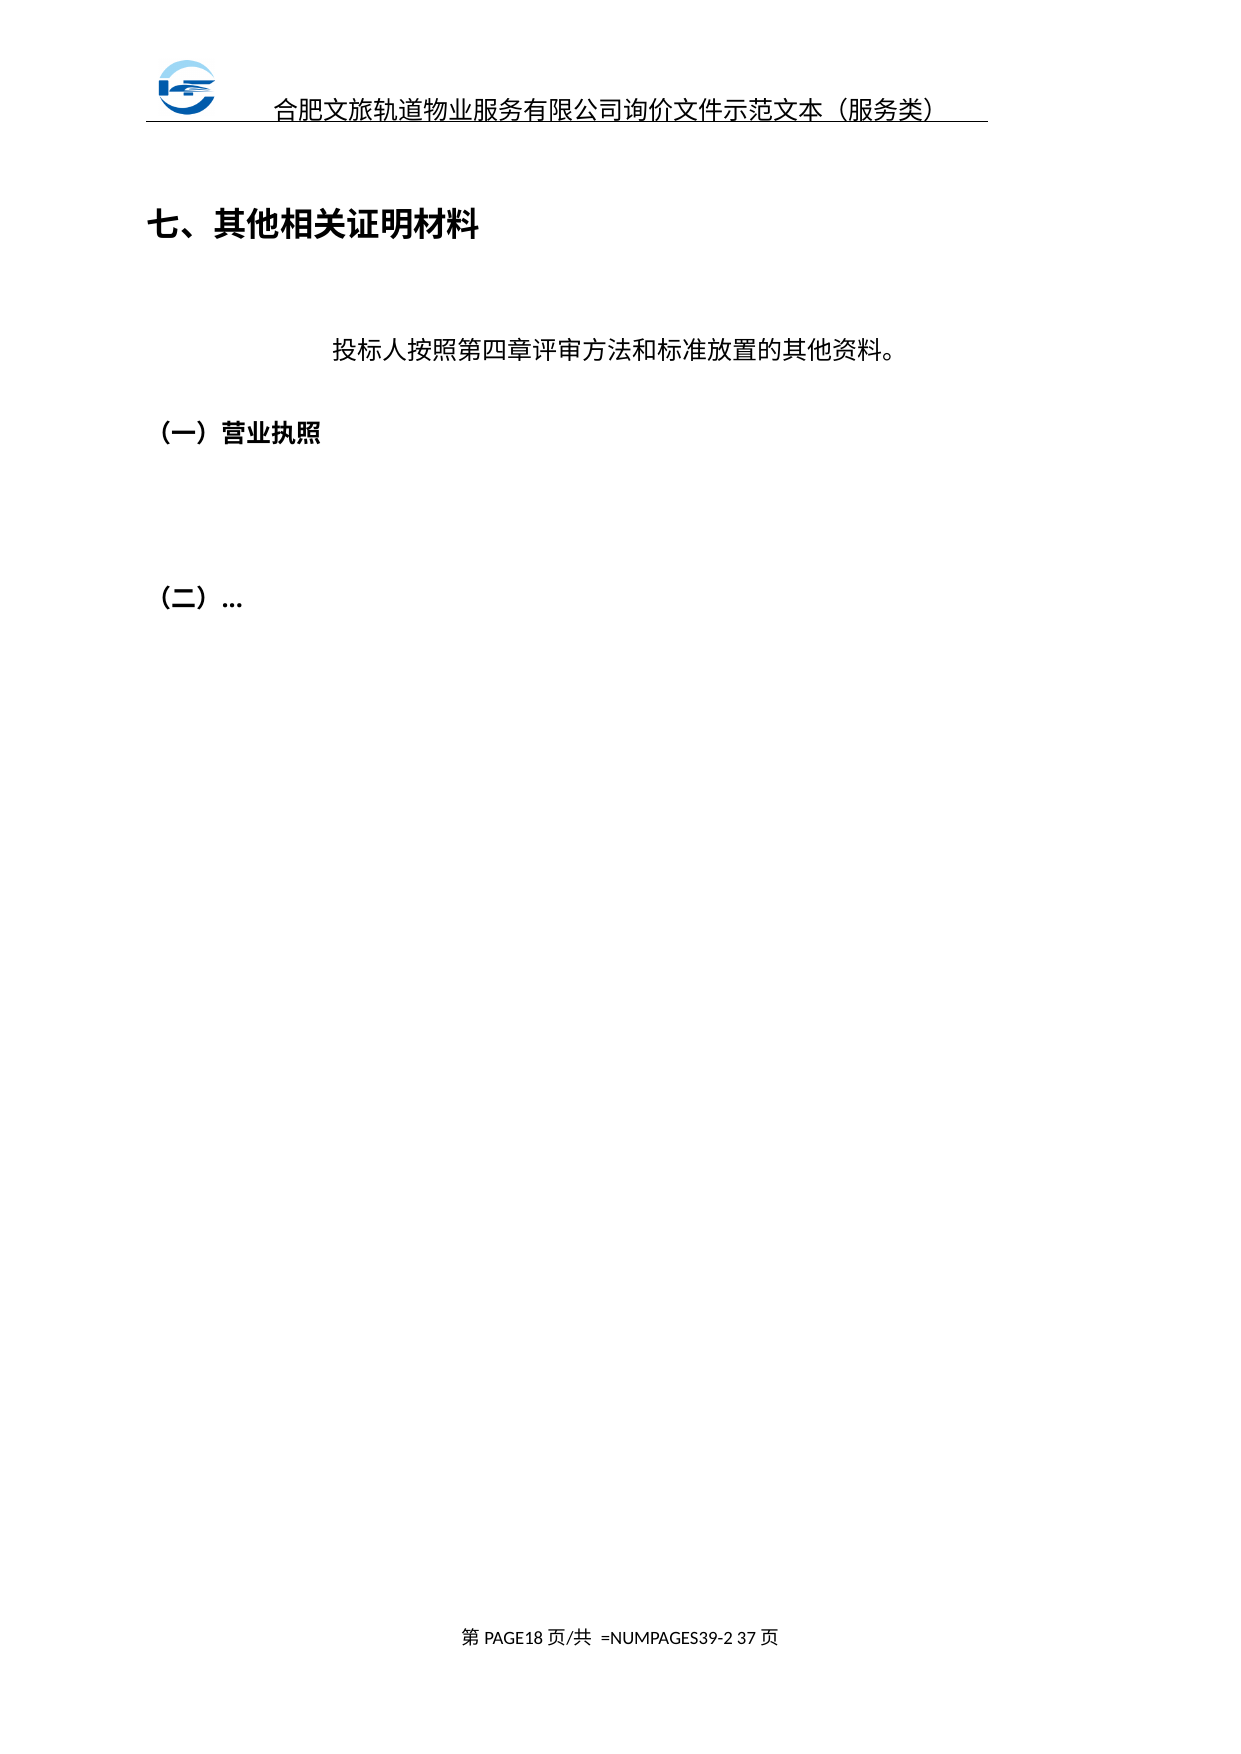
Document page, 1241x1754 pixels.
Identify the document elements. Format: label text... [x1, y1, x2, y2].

picture [157, 58, 216, 116]
text 投标人按照第四章评审方法和标准放置的其他资料。 [146, 316, 1094, 381]
text （一）营业执照 [146, 399, 1094, 464]
subtitle 七、其他相关证明材料 [146, 189, 1094, 254]
text （二）... [146, 564, 1094, 629]
